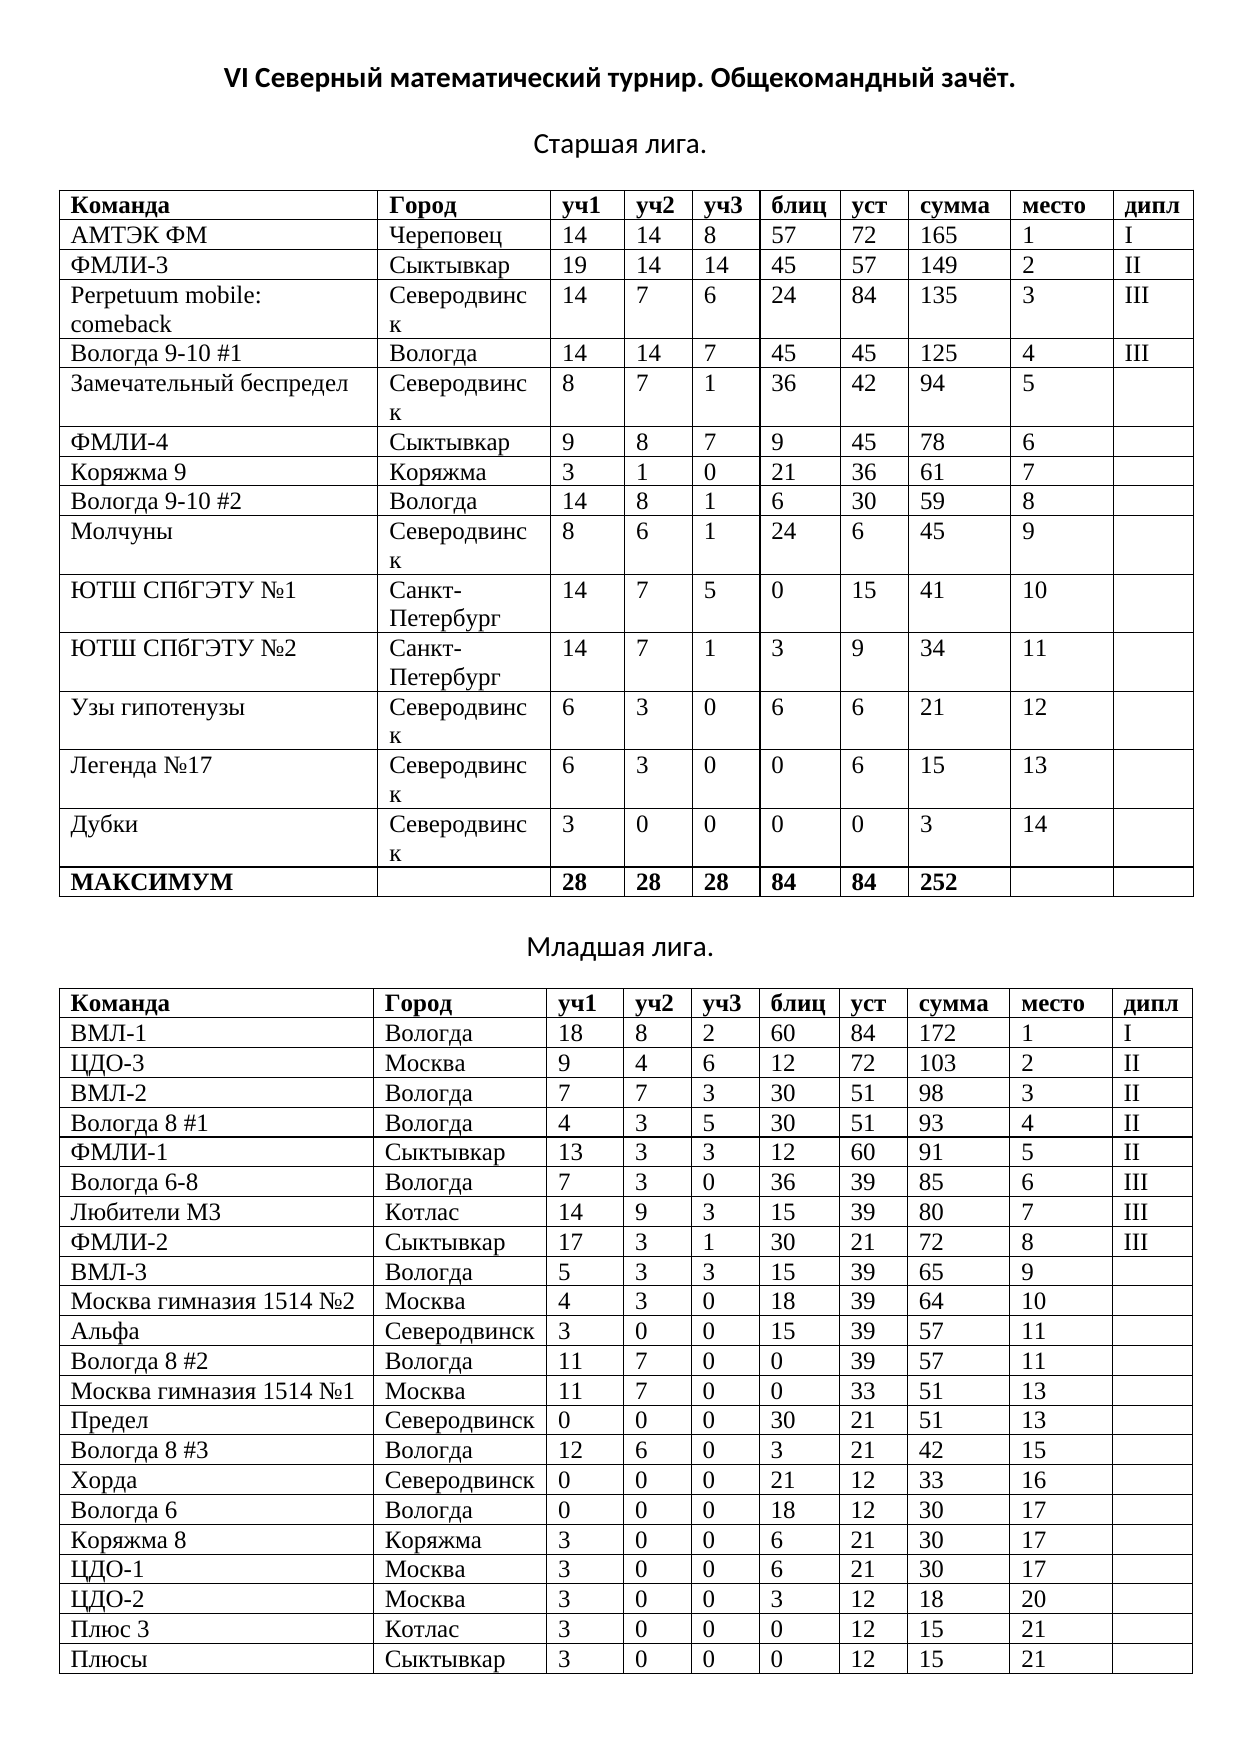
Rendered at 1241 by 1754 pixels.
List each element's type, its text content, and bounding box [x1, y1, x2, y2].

table_cell АМТЭК ФМ [60, 220, 377, 249]
table_cell [1114, 427, 1193, 456]
table_cell 51 [840, 1108, 907, 1136]
table_cell Вологда 8 #3 [60, 1435, 373, 1464]
table_cell 9 [1011, 516, 1113, 574]
table_cell Северодвинск [374, 1406, 546, 1434]
table_header Город [378, 191, 550, 219]
table_cell 7 [625, 280, 692, 337]
table_cell 5 [1010, 1138, 1112, 1166]
table_cell 0 [624, 1406, 691, 1434]
table_cell 6 [761, 692, 840, 749]
table_cell 3 [624, 1108, 691, 1136]
table_header Город [374, 989, 546, 1017]
table_cell 39 [840, 1286, 907, 1315]
table_cell I [1113, 1018, 1192, 1047]
table_cell Предел [60, 1406, 373, 1434]
table_cell 0 [760, 1644, 839, 1673]
table_cell 15 [908, 1644, 1009, 1673]
table_cell 51 [908, 1406, 1009, 1434]
table_cell Северодвинск [378, 516, 550, 574]
table_cell Хорда [60, 1465, 373, 1494]
table_cell 7 [625, 368, 692, 426]
table_cell Коряжма [378, 457, 550, 485]
table_cell 30 [760, 1227, 839, 1256]
table_cell 0 [692, 1465, 759, 1494]
table_cell 5 [547, 1257, 623, 1285]
table_cell ЦДО-3 [60, 1048, 373, 1077]
table_cell 28 [693, 868, 759, 896]
table_cell 0 [547, 1465, 623, 1494]
table_cell 0 [624, 1495, 691, 1524]
table_cell 3 [624, 1138, 691, 1166]
table_cell 39 [840, 1257, 907, 1285]
table_cell 7 [1011, 457, 1113, 485]
table_cell Москва гимназия 1514 №1 [60, 1376, 373, 1404]
table_cell 172 [908, 1018, 1009, 1047]
table_cell 45 [761, 250, 840, 279]
table_cell Сыктывкар [374, 1644, 546, 1673]
table_cell [1114, 633, 1193, 691]
table_cell 3 [760, 1584, 839, 1613]
table_cell 17 [1010, 1495, 1112, 1524]
table_cell 0 [761, 750, 840, 808]
table_cell 4 [1011, 339, 1113, 367]
table_cell 14 [693, 250, 759, 279]
table_cell Москва [374, 1584, 546, 1613]
table_cell 6 [1011, 427, 1113, 456]
table_cell Северодвинск [378, 280, 550, 337]
table_cell 15 [909, 750, 1010, 808]
table_cell 12 [840, 1644, 907, 1673]
table_cell 6 [761, 486, 840, 515]
table_cell 34 [909, 633, 1010, 691]
table_cell 0 [692, 1316, 759, 1345]
table_cell 12 [760, 1048, 839, 1077]
table_cell 41 [909, 575, 1010, 632]
table_cell 7 [624, 1078, 691, 1107]
table_cell 6 [624, 1435, 691, 1464]
table_cell 33 [840, 1376, 907, 1404]
table_cell 3 [692, 1257, 759, 1285]
table_cell 28 [551, 868, 624, 896]
table_cell 15 [760, 1197, 839, 1226]
table_cell 0 [693, 750, 759, 808]
table_cell 21 [1010, 1644, 1112, 1673]
table_header сумма [909, 191, 1010, 219]
table_cell [1113, 1525, 1192, 1553]
table_cell [1113, 1435, 1192, 1464]
table_cell Северодвинск [374, 1465, 546, 1494]
table_cell 20 [1010, 1584, 1112, 1613]
table_cell 57 [841, 250, 908, 279]
table_cell 0 [841, 809, 908, 866]
table_cell 7 [624, 1346, 691, 1375]
table_cell 1 [1011, 220, 1113, 249]
table_cell 3 [909, 809, 1010, 866]
table_cell 15 [908, 1614, 1009, 1643]
table_cell 18 [908, 1584, 1009, 1613]
table_cell [1113, 1286, 1192, 1315]
table_cell Вологда 8 #2 [60, 1346, 373, 1375]
table_cell Плюс 3 [60, 1614, 373, 1643]
table_header уч2 [624, 989, 691, 1017]
table_cell Коряжма 8 [60, 1525, 373, 1553]
table_cell Замечательный беспредел [60, 368, 377, 426]
table_cell 8 [624, 1018, 691, 1047]
table_cell 1 [692, 1227, 759, 1256]
table_cell Котлас [374, 1197, 546, 1226]
table_cell 6 [551, 692, 624, 749]
table_cell 0 [692, 1644, 759, 1673]
table_cell 72 [841, 220, 908, 249]
table_header уч3 [693, 191, 759, 219]
table_cell [1114, 457, 1193, 485]
table_cell Москва [374, 1376, 546, 1404]
table_cell 4 [547, 1108, 623, 1136]
table_cell 7 [624, 1376, 691, 1404]
table_cell 18 [760, 1495, 839, 1524]
table_cell 4 [624, 1048, 691, 1077]
table_cell 0 [693, 692, 759, 749]
table_cell 11 [1011, 633, 1113, 691]
table_cell 1 [693, 368, 759, 426]
table_cell 0 [760, 1346, 839, 1375]
table_cell 0 [624, 1525, 691, 1553]
table_cell Любители М3 [60, 1197, 373, 1226]
table_cell 6 [760, 1555, 839, 1583]
list VI Северный математический турнир. Общекомандный зачёт. [59, 59, 1181, 95]
table_cell 0 [761, 575, 840, 632]
table_cell Узы гипотенузы [60, 692, 377, 749]
table_cell 72 [908, 1227, 1009, 1256]
table_cell [1114, 575, 1193, 632]
table_cell [1114, 486, 1193, 515]
table_cell Северодвинск [374, 1316, 546, 1345]
table_cell 15 [841, 575, 908, 632]
table_cell 1 [625, 457, 692, 485]
table_cell Сыктывкар [378, 250, 550, 279]
table_cell 8 [693, 220, 759, 249]
table_cell 12 [840, 1584, 907, 1613]
table_cell 12 [547, 1435, 623, 1464]
table_cell 59 [909, 486, 1010, 515]
table_cell [1114, 868, 1193, 896]
table_cell 14 [551, 339, 624, 367]
table_cell 0 [692, 1346, 759, 1375]
table_cell 14 [547, 1197, 623, 1226]
table_cell Вологда 9-10 #1 [60, 339, 377, 367]
table_cell 30 [760, 1406, 839, 1434]
table_cell 0 [760, 1376, 839, 1404]
table_cell 1 [1010, 1018, 1112, 1047]
table_cell ВМЛ-2 [60, 1078, 373, 1107]
table_cell 16 [1010, 1465, 1112, 1494]
table_cell 135 [909, 280, 1010, 337]
table_cell 39 [840, 1197, 907, 1226]
table_cell 6 [693, 280, 759, 337]
table_cell Вологда [374, 1495, 546, 1524]
table_cell 5 [692, 1108, 759, 1136]
table_cell 30 [908, 1525, 1009, 1553]
table_cell 3 [551, 457, 624, 485]
table_cell Санкт-Петербург [378, 575, 550, 632]
table_cell 6 [551, 750, 624, 808]
table_cell 10 [1010, 1286, 1112, 1315]
table_cell I [1114, 220, 1193, 249]
table_cell II [1114, 250, 1193, 279]
table_cell ВМЛ-3 [60, 1257, 373, 1285]
table_cell 21 [840, 1227, 907, 1256]
table_cell III [1114, 339, 1193, 367]
table_cell 6 [841, 516, 908, 574]
table_cell 252 [909, 868, 1010, 896]
table_cell МАКСИМУМ [60, 868, 377, 896]
table_cell 93 [908, 1108, 1009, 1136]
table_cell 3 [1010, 1078, 1112, 1107]
table_cell 14 [625, 220, 692, 249]
table_cell 6 [692, 1048, 759, 1077]
table_cell 57 [761, 220, 840, 249]
table_cell Вологда [374, 1346, 546, 1375]
table_cell Вологда 9-10 #2 [60, 486, 377, 515]
table_cell 3 [624, 1167, 691, 1196]
table_cell 8 [625, 427, 692, 456]
table_cell 78 [909, 427, 1010, 456]
table_cell 30 [760, 1108, 839, 1136]
table_cell ВМЛ-1 [60, 1018, 373, 1047]
table_cell 84 [840, 1018, 907, 1047]
table_cell 6 [1010, 1167, 1112, 1196]
table_cell 7 [693, 339, 759, 367]
table_cell [1114, 750, 1193, 808]
table_cell 0 [692, 1525, 759, 1553]
table_cell 165 [909, 220, 1010, 249]
table_cell 11 [547, 1376, 623, 1404]
table_cell III [1113, 1227, 1192, 1256]
table_cell [1113, 1376, 1192, 1404]
table_header уст [840, 989, 907, 1017]
table_cell 24 [761, 516, 840, 574]
table_cell 30 [760, 1078, 839, 1107]
list Старшая лига. [59, 125, 1181, 161]
table_cell 6 [841, 692, 908, 749]
table_cell 14 [551, 220, 624, 249]
table_cell 0 [547, 1495, 623, 1524]
table_cell 12 [1011, 692, 1113, 749]
table_cell 51 [908, 1376, 1009, 1404]
table_cell 60 [760, 1018, 839, 1047]
table_cell [1114, 368, 1193, 426]
table_cell 45 [909, 516, 1010, 574]
table_header место [1011, 191, 1113, 219]
table_cell 45 [841, 339, 908, 367]
table_cell Череповец [378, 220, 550, 249]
table_cell Вологда [374, 1078, 546, 1107]
table_cell 84 [841, 868, 908, 896]
table_cell 18 [760, 1286, 839, 1315]
table_cell 0 [692, 1167, 759, 1196]
table_cell 84 [841, 280, 908, 337]
table_cell 30 [908, 1495, 1009, 1524]
table_cell 6 [841, 750, 908, 808]
table_cell 21 [840, 1406, 907, 1434]
table_cell 51 [840, 1078, 907, 1107]
table_cell 30 [841, 486, 908, 515]
table_cell ФМЛИ-3 [60, 250, 377, 279]
table_cell 60 [840, 1138, 907, 1166]
table_cell 8 [1011, 486, 1113, 515]
table_cell 57 [908, 1346, 1009, 1375]
table_cell 3 [624, 1286, 691, 1315]
table_cell II [1113, 1078, 1192, 1107]
table_cell 0 [692, 1555, 759, 1583]
table_cell 33 [908, 1465, 1009, 1494]
table_cell 7 [1010, 1197, 1112, 1226]
table_header блиц [760, 989, 839, 1017]
table_cell [1113, 1406, 1192, 1434]
table_cell 45 [841, 427, 908, 456]
table_cell 14 [1011, 809, 1113, 866]
table_cell 39 [840, 1346, 907, 1375]
table_cell 0 [624, 1555, 691, 1583]
table_cell 3 [625, 750, 692, 808]
table_cell 3 [625, 692, 692, 749]
table_cell 12 [760, 1138, 839, 1166]
table_cell 36 [841, 457, 908, 485]
table_cell 3 [547, 1584, 623, 1613]
table_cell 0 [692, 1435, 759, 1464]
table_cell II [1113, 1138, 1192, 1166]
table_cell 36 [760, 1167, 839, 1196]
table_cell 10 [1011, 575, 1113, 632]
table_cell Дубки [60, 809, 377, 866]
table_cell 39 [840, 1316, 907, 1345]
table_cell II [1113, 1108, 1192, 1136]
table_cell 21 [840, 1555, 907, 1583]
table_cell 0 [692, 1584, 759, 1613]
table_cell Москва гимназия 1514 №2 [60, 1286, 373, 1315]
table_cell 0 [624, 1316, 691, 1345]
table_cell 84 [761, 868, 840, 896]
table_cell ЦДО-1 [60, 1555, 373, 1583]
table_cell 7 [547, 1167, 623, 1196]
table_cell 7 [625, 633, 692, 691]
table_cell 8 [551, 368, 624, 426]
table_cell 0 [624, 1644, 691, 1673]
table_cell 18 [547, 1018, 623, 1047]
table_cell 3 [551, 809, 624, 866]
table_cell [1113, 1644, 1192, 1673]
table_cell 19 [551, 250, 624, 279]
table_cell Москва [374, 1286, 546, 1315]
table_cell [1114, 809, 1193, 866]
table_cell Сыктывкар [374, 1138, 546, 1166]
table_header уч1 [547, 989, 623, 1017]
table_header уч2 [625, 191, 692, 219]
table_cell Северодвинск [378, 750, 550, 808]
table_cell 72 [840, 1048, 907, 1077]
table_cell 103 [908, 1048, 1009, 1077]
table_cell Северодвинск [378, 692, 550, 749]
table_cell 5 [1011, 368, 1113, 426]
table_cell Москва [374, 1048, 546, 1077]
table_cell [1113, 1257, 1192, 1285]
table_cell 13 [1010, 1376, 1112, 1404]
table_cell 8 [625, 486, 692, 515]
table_cell 9 [547, 1048, 623, 1077]
table_cell Вологда [374, 1108, 546, 1136]
table_header уч1 [551, 191, 624, 219]
table_cell 3 [547, 1316, 623, 1345]
table_cell [1113, 1584, 1192, 1613]
table_cell 0 [692, 1376, 759, 1404]
table_cell 21 [840, 1525, 907, 1553]
table_cell 12 [840, 1465, 907, 1494]
table_cell [1113, 1555, 1192, 1583]
table_cell 13 [547, 1138, 623, 1166]
table_cell Северодвинск [378, 368, 550, 426]
table_cell 0 [625, 809, 692, 866]
table_cell 17 [547, 1227, 623, 1256]
table_header блиц [761, 191, 840, 219]
table_cell Вологда 8 #1 [60, 1108, 373, 1136]
table_cell 9 [761, 427, 840, 456]
table_cell 1 [693, 633, 759, 691]
table_cell 2 [692, 1018, 759, 1047]
table_cell ЦДО-2 [60, 1584, 373, 1613]
table_cell 3 [547, 1555, 623, 1583]
table_cell 11 [1010, 1316, 1112, 1345]
table_cell 7 [693, 427, 759, 456]
table_cell 4 [1010, 1108, 1112, 1136]
table_cell 14 [551, 280, 624, 337]
table_cell 149 [909, 250, 1010, 279]
table_cell 11 [547, 1346, 623, 1375]
table_cell 9 [1010, 1257, 1112, 1285]
table_cell Москва [374, 1555, 546, 1583]
table_cell [1114, 692, 1193, 749]
table_cell [1114, 516, 1193, 574]
table_cell Альфа [60, 1316, 373, 1345]
table_cell ЮТШ СПбГЭТУ №1 [60, 575, 377, 632]
table_cell 3 [624, 1227, 691, 1256]
table_cell Вологда [378, 486, 550, 515]
table_header дипл [1113, 989, 1192, 1017]
table_cell 9 [624, 1197, 691, 1226]
table_cell 85 [908, 1167, 1009, 1196]
table_cell Сыктывкар [374, 1227, 546, 1256]
table_cell [1113, 1346, 1192, 1375]
table_cell 0 [760, 1614, 839, 1643]
table_cell 0 [693, 457, 759, 485]
table_cell 28 [625, 868, 692, 896]
table_cell 17 [1010, 1555, 1112, 1583]
table_cell Плюсы [60, 1644, 373, 1673]
table_cell 0 [692, 1406, 759, 1434]
table_cell 3 [692, 1138, 759, 1166]
table_cell 12 [840, 1495, 907, 1524]
table_header место [1010, 989, 1112, 1017]
table_cell III [1113, 1197, 1192, 1226]
table_cell 91 [908, 1138, 1009, 1166]
table_cell Санкт-Петербург [378, 633, 550, 691]
table_cell 14 [551, 486, 624, 515]
table_cell 3 [692, 1197, 759, 1226]
table_cell 24 [761, 280, 840, 337]
table_cell 6 [625, 516, 692, 574]
table_cell 1 [693, 486, 759, 515]
table_cell 9 [551, 427, 624, 456]
table_cell 65 [908, 1257, 1009, 1285]
table_header Команда [60, 989, 373, 1017]
table_cell 3 [692, 1078, 759, 1107]
table_cell 39 [840, 1167, 907, 1196]
table_cell 3 [547, 1644, 623, 1673]
table_cell 1 [693, 516, 759, 574]
table_cell [1011, 868, 1113, 896]
table_cell 9 [841, 633, 908, 691]
table_cell Северодвинск [378, 809, 550, 866]
table_cell [1113, 1614, 1192, 1643]
table_cell 13 [1011, 750, 1113, 808]
table_cell 21 [840, 1435, 907, 1464]
table_cell 14 [625, 339, 692, 367]
table_cell 30 [908, 1555, 1009, 1583]
table_cell 14 [625, 250, 692, 279]
table_cell 0 [761, 809, 840, 866]
table_cell Perpetuum mobile: comeback [60, 280, 377, 337]
table_cell 0 [692, 1495, 759, 1524]
table_header уст [841, 191, 908, 219]
table_cell 21 [909, 692, 1010, 749]
table_cell 21 [1010, 1614, 1112, 1643]
table_cell [1113, 1465, 1192, 1494]
table_cell 125 [909, 339, 1010, 367]
table_cell Молчуны [60, 516, 377, 574]
table_cell 0 [547, 1406, 623, 1434]
table_cell ФМЛИ-2 [60, 1227, 373, 1256]
table_cell 7 [625, 575, 692, 632]
table_cell 2 [1011, 250, 1113, 279]
table_cell 3 [547, 1614, 623, 1643]
table_cell Котлас [374, 1614, 546, 1643]
table_cell 14 [551, 633, 624, 691]
table_cell 98 [908, 1078, 1009, 1107]
table_cell 4 [547, 1286, 623, 1315]
table_cell 8 [551, 516, 624, 574]
table_cell 36 [761, 368, 840, 426]
table_cell 45 [761, 339, 840, 367]
table_cell II [1113, 1048, 1192, 1077]
table_cell ФМЛИ-1 [60, 1138, 373, 1166]
table_cell Вологда [374, 1167, 546, 1196]
table_header дипл [1114, 191, 1193, 219]
table_cell 42 [841, 368, 908, 426]
table_cell 15 [1010, 1435, 1112, 1464]
table_cell 61 [909, 457, 1010, 485]
table_cell Коряжма [374, 1525, 546, 1553]
table_cell 0 [624, 1584, 691, 1613]
table_cell 5 [693, 575, 759, 632]
table_cell [1113, 1495, 1192, 1524]
table_cell ФМЛИ-4 [60, 427, 377, 456]
table_cell 3 [547, 1525, 623, 1553]
table_cell [1113, 1316, 1192, 1345]
table_cell Сыктывкар [378, 427, 550, 456]
table_cell 42 [908, 1435, 1009, 1464]
table_cell 11 [1010, 1346, 1112, 1375]
table_cell 0 [624, 1614, 691, 1643]
list Младшая лига. [59, 928, 1181, 963]
table_cell 3 [624, 1257, 691, 1285]
table_cell Вологда 6 [60, 1495, 373, 1524]
table_cell 21 [760, 1465, 839, 1494]
table_cell 14 [551, 575, 624, 632]
table_cell ЮТШ СПбГЭТУ №2 [60, 633, 377, 691]
table_cell 7 [547, 1078, 623, 1107]
table_cell 57 [908, 1316, 1009, 1345]
table_cell 15 [760, 1257, 839, 1285]
table_cell Вологда 6-8 [60, 1167, 373, 1196]
table_cell 3 [761, 633, 840, 691]
table_cell Вологда [374, 1018, 546, 1047]
table_cell 2 [1010, 1048, 1112, 1077]
table_cell 3 [1011, 280, 1113, 337]
table_cell Вологда [374, 1257, 546, 1285]
table_cell 13 [1010, 1406, 1112, 1434]
table_cell Коряжма 9 [60, 457, 377, 485]
table_cell III [1113, 1167, 1192, 1196]
table_cell 8 [1010, 1227, 1112, 1256]
table_cell Вологда [374, 1435, 546, 1464]
table_cell 0 [692, 1614, 759, 1643]
table_header сумма [908, 989, 1009, 1017]
table_cell 21 [761, 457, 840, 485]
table_cell 0 [692, 1286, 759, 1315]
table_cell 3 [760, 1435, 839, 1464]
table_cell 12 [840, 1614, 907, 1643]
table_cell 6 [760, 1525, 839, 1553]
table_cell 0 [693, 809, 759, 866]
table_header уч3 [692, 989, 759, 1017]
table_cell Легенда №17 [60, 750, 377, 808]
table_header Команда [60, 191, 377, 219]
table_cell Вологда [378, 339, 550, 367]
table_cell [378, 868, 550, 896]
table_cell 80 [908, 1197, 1009, 1226]
table_cell 0 [624, 1465, 691, 1494]
table_cell 15 [760, 1316, 839, 1345]
table_cell 64 [908, 1286, 1009, 1315]
table_cell 17 [1010, 1525, 1112, 1553]
table_cell 94 [909, 368, 1010, 426]
table_cell III [1114, 280, 1193, 337]
